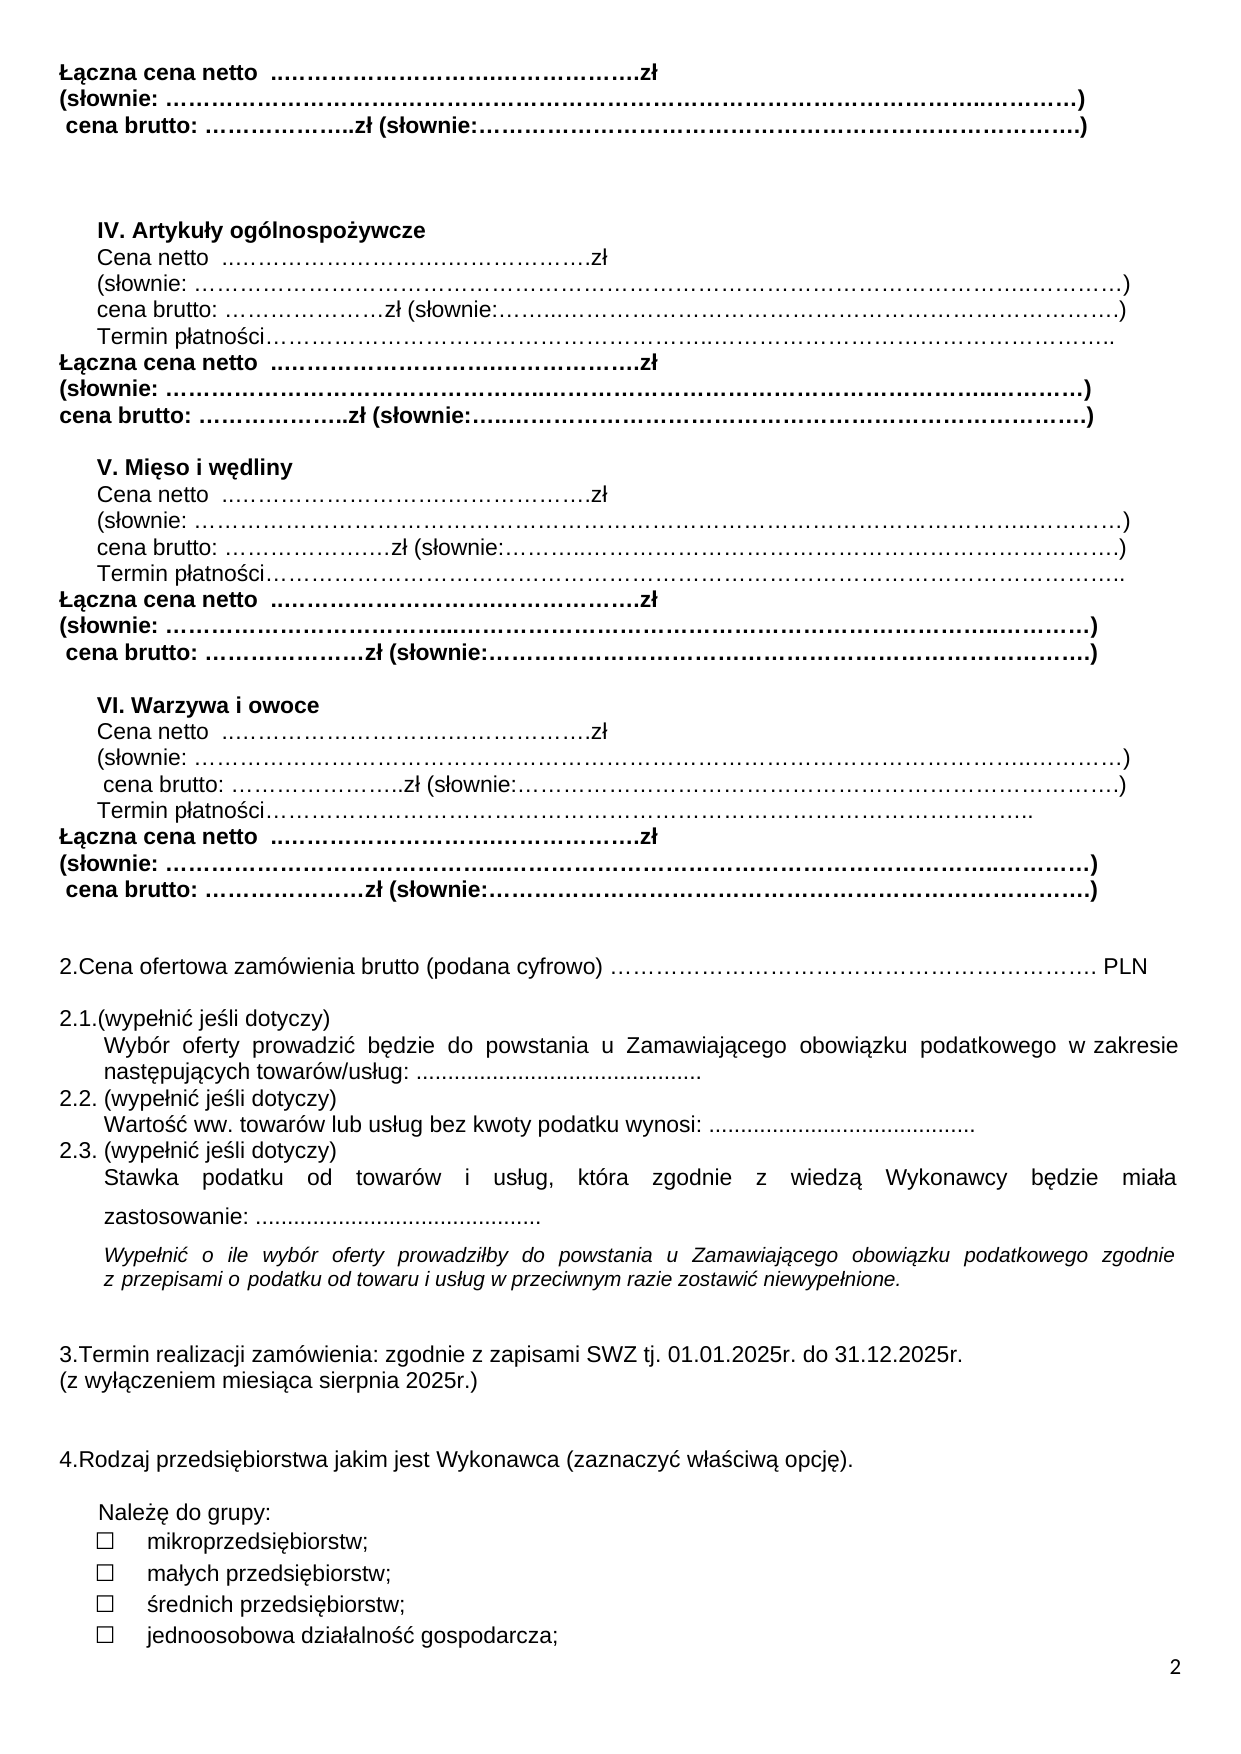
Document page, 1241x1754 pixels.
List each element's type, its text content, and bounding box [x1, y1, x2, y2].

text cena brutto: ……………….…zł (słownie:………..…………………………………………………………….) [97, 533, 1181, 560]
text Wypełnić o ile wybór oferty prowadziłby do powstania u Zamawiającego obowiązku podatkowego zgodnie z przepisami o podatku od towaru i usług w przeciwnym razie zostawić niewypełnione. [103, 1242, 1178, 1290]
text ☐ mikroprzedsiębiorstw; [94, 1525, 1181, 1556]
text V. Mięso i wędliny [97, 454, 1181, 481]
text Cena netto ..……………………….……………….zł (słownie: ………………………………………………………………………………………………..…………) cena brutto: …………………..zł (słownie:…………………………………………………………………….) [97, 718, 1181, 797]
text Stawka podatku od towarów i usług, która zgodnie z wiedzą Wykonawcy będzie miała zastosowanie: ............................................. [103, 1163, 1178, 1229]
text 3.Termin realizacji zamówienia: zgodnie z zapisami SWZ tj. 01.01.2025r. do 31.12.2025r. (z wyłączeniem miesiąca sierpnia 2025r.) [59, 1341, 1181, 1393]
text Termin płatności………………………………………………………………………………………………….. [97, 560, 1181, 586]
text Cena netto ..……………………….……………….zł (słownie: ………………………………………………………………………………………………..…………) [97, 481, 1181, 533]
text 2.3. (wypełnić jeśli dotyczy) [59, 1137, 1178, 1163]
text Termin płatności…………………………………………………..…………………………………………….. [97, 323, 1181, 349]
text ☐ małych przedsiębiorstw; [94, 1556, 1181, 1588]
text 2.Cena ofertowa zamówienia brutto (podana cyfrowo) ………………………………………………………. PLN [59, 953, 1181, 979]
text Łączna cena netto ..……………………….……………….zł (słownie: ………………………….…………………………………………………………………..…………) cena brutto: ………………..zł (słownie:…………………………………………………………………….) [59, 59, 1181, 138]
text Wartość ww. towarów lub usług bez kwoty podatku wynosi: .......................................... [103, 1111, 1178, 1137]
text Cena netto ..……………………….……………….zł (słownie: ………………………………………………………………………………………………..…………) cena brutto: …………………zł (słownie:……...……………………………………………………………….) [97, 243, 1181, 323]
text 2.2. (wypełnić jeśli dotyczy) [59, 1084, 1178, 1111]
text 2.1.(wypełnić jeśli dotyczy) [59, 1005, 1178, 1032]
text IV. Artykuły ogólnospożywcze [59, 217, 1181, 243]
text Termin płatności……………………………………………………………………………………….. [97, 797, 1181, 823]
text ☐ jednoosobowa działalność gospodarcza; [94, 1619, 1181, 1650]
text Wybór oferty prowadzić będzie do powstania u Zamawiającego obowiązku podatkowego w zakresie następujących towarów/usług: ............................................. [103, 1032, 1178, 1084]
text Łączna cena netto ..……………………….……………….zł (słownie: ……………………………………...………………………………………………………..…………) cena brutto: …………………zł (słownie:…………………………………………………………………….) [59, 823, 1181, 902]
text 4.Rodzaj przedsiębiorstwa jakim jest Wykonawca (zaznaczyć właściwą opcję). [59, 1446, 1181, 1472]
text Należę do grupy: [98, 1499, 1181, 1525]
text ☐ średnich przedsiębiorstw; [94, 1588, 1181, 1619]
text Łączna cena netto ..……………………….……………….zł (słownie: ………………………………...……………………………………………………………..…………) cena brutto: …………………zł (słownie:…………………………………………………………………….) [59, 586, 1181, 665]
text VI. Warzywa i owoce [97, 692, 1181, 718]
text Łączna cena netto ..……………………….……………….zł (słownie: …………………………………………..…………………………………………………..…………) cena brutto: ………………..zł (słownie:…..………………………………………………………………….) [59, 349, 1181, 428]
